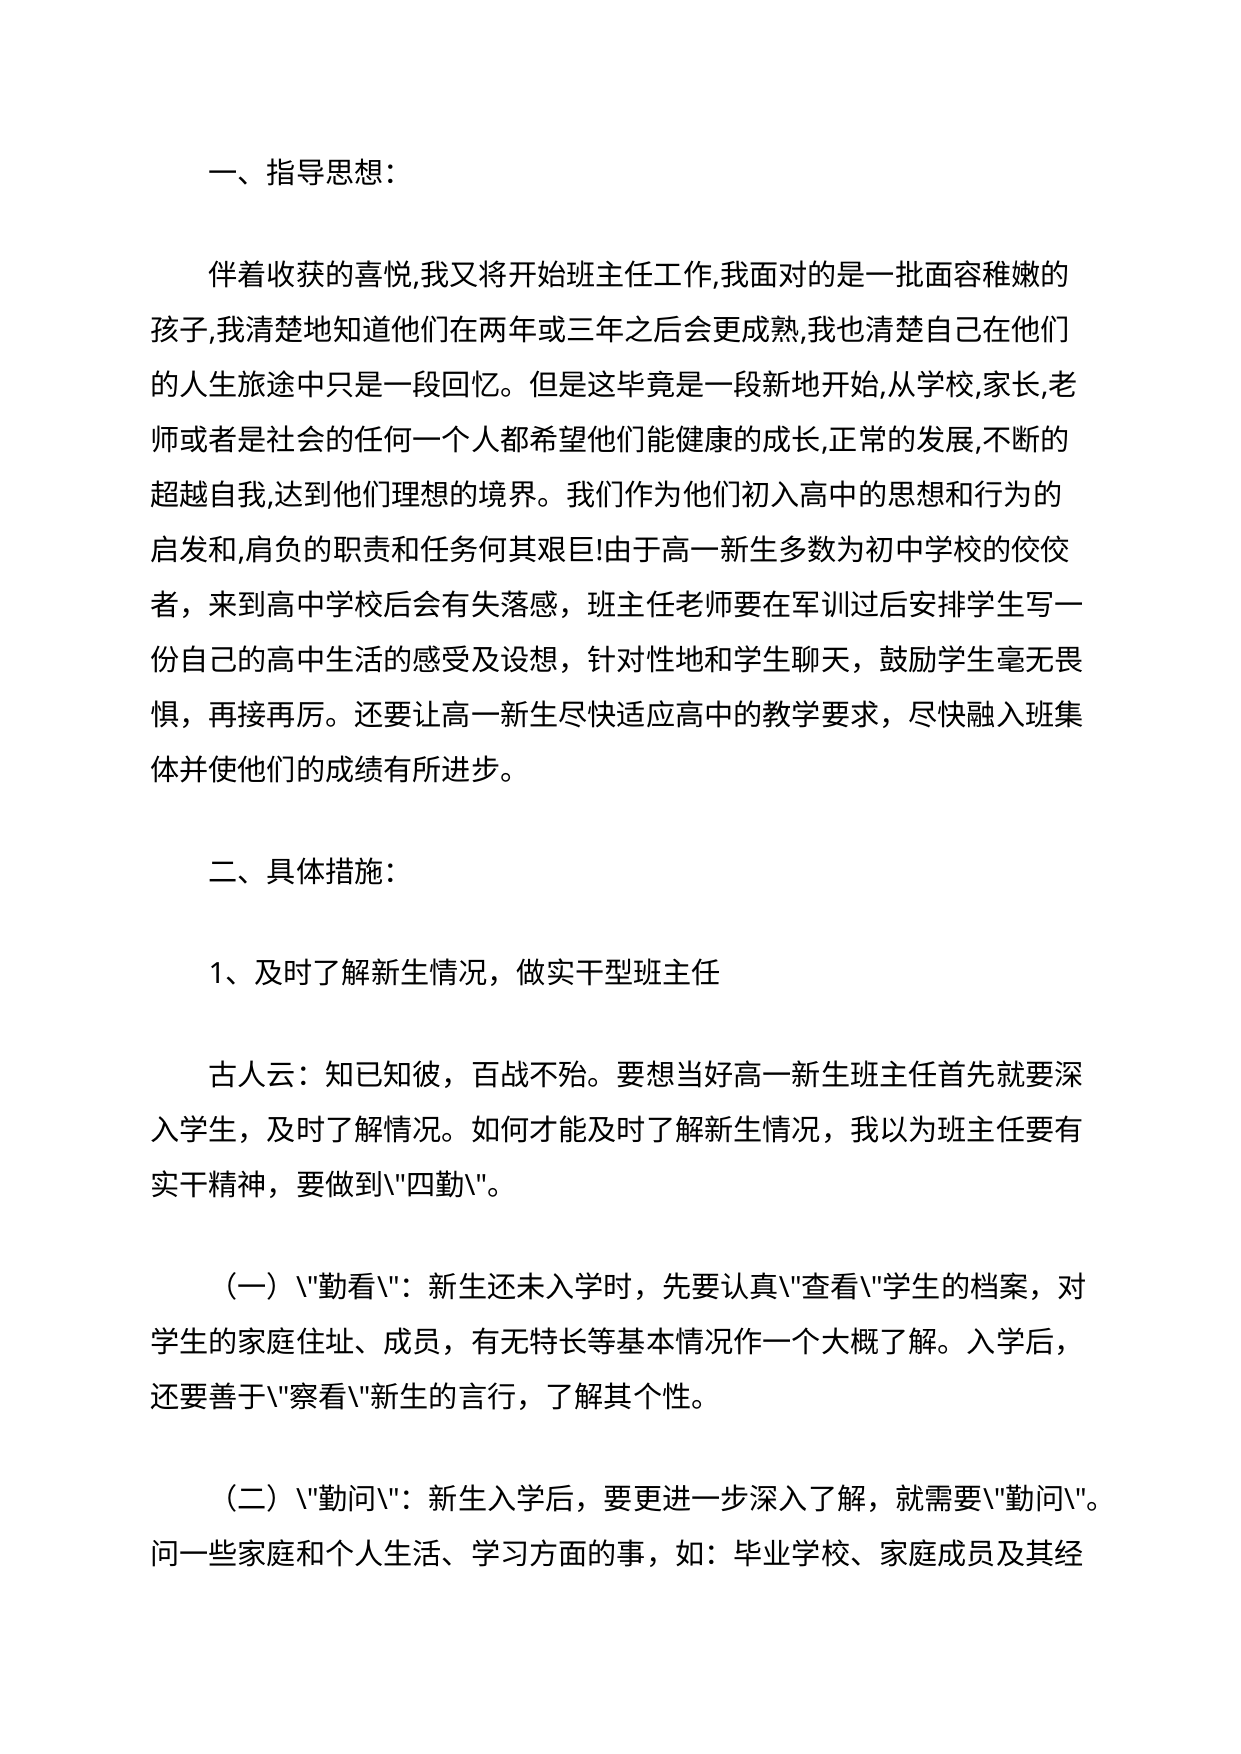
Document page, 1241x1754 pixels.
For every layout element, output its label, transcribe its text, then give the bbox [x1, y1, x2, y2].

text （一）\"勤看\"：新生还未入学时，先要认真\"查看\"学生的档案，对学生的家庭住址、成员，有无特长等基本情况作一个大概了解。入学后，还要善于\"察看\"新生的言行，了解其个性。 [150, 1264, 1090, 1416]
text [150, 1476, 1090, 1573]
text 伴着收获的喜悦,我又将开始班主任工作,我面对的是一批面容稚嫩的孩子,我清楚地知道他们在两年或三年之后会更成熟,我也清楚自己在他们的人生旅途中只是一段回忆。但是这毕竟是一段新地开始,从学校,家长,老师或者是社会的任何一个人都希望他们能健康的成长,正常的发展,不断的超越自我,达到他们理想的境界。我们作为他们初入高中的思想和行为的启发和,肩负的职责和任务何其艰巨!由于高一新生多数为初中学校的佼佼者，来到高中学校后会有失落感，班主任老师要在军训过后安排学生写一份自己的高中生活的感受及设想，针对性地和学生聊天，鼓励学生毫无畏惧，再接再厉。还要让高一新生尽快适应高中的教学要求，尽快融入班集体并使他们的成绩有所进步。 [150, 252, 1090, 789]
text 二、具体措施： [150, 848, 1090, 891]
text 古人云：知已知彼，百战不殆。要想当好高一新生班主任首先就要深入学生，及时了解情况。如何才能及时了解新生情况，我以为班主任要有实干精神，要做到\"四勤\"。 [150, 1052, 1090, 1204]
text 一、指导思想： [150, 150, 1090, 192]
text 1、及时了解新生情况，做实干型班主任 [150, 950, 1090, 992]
